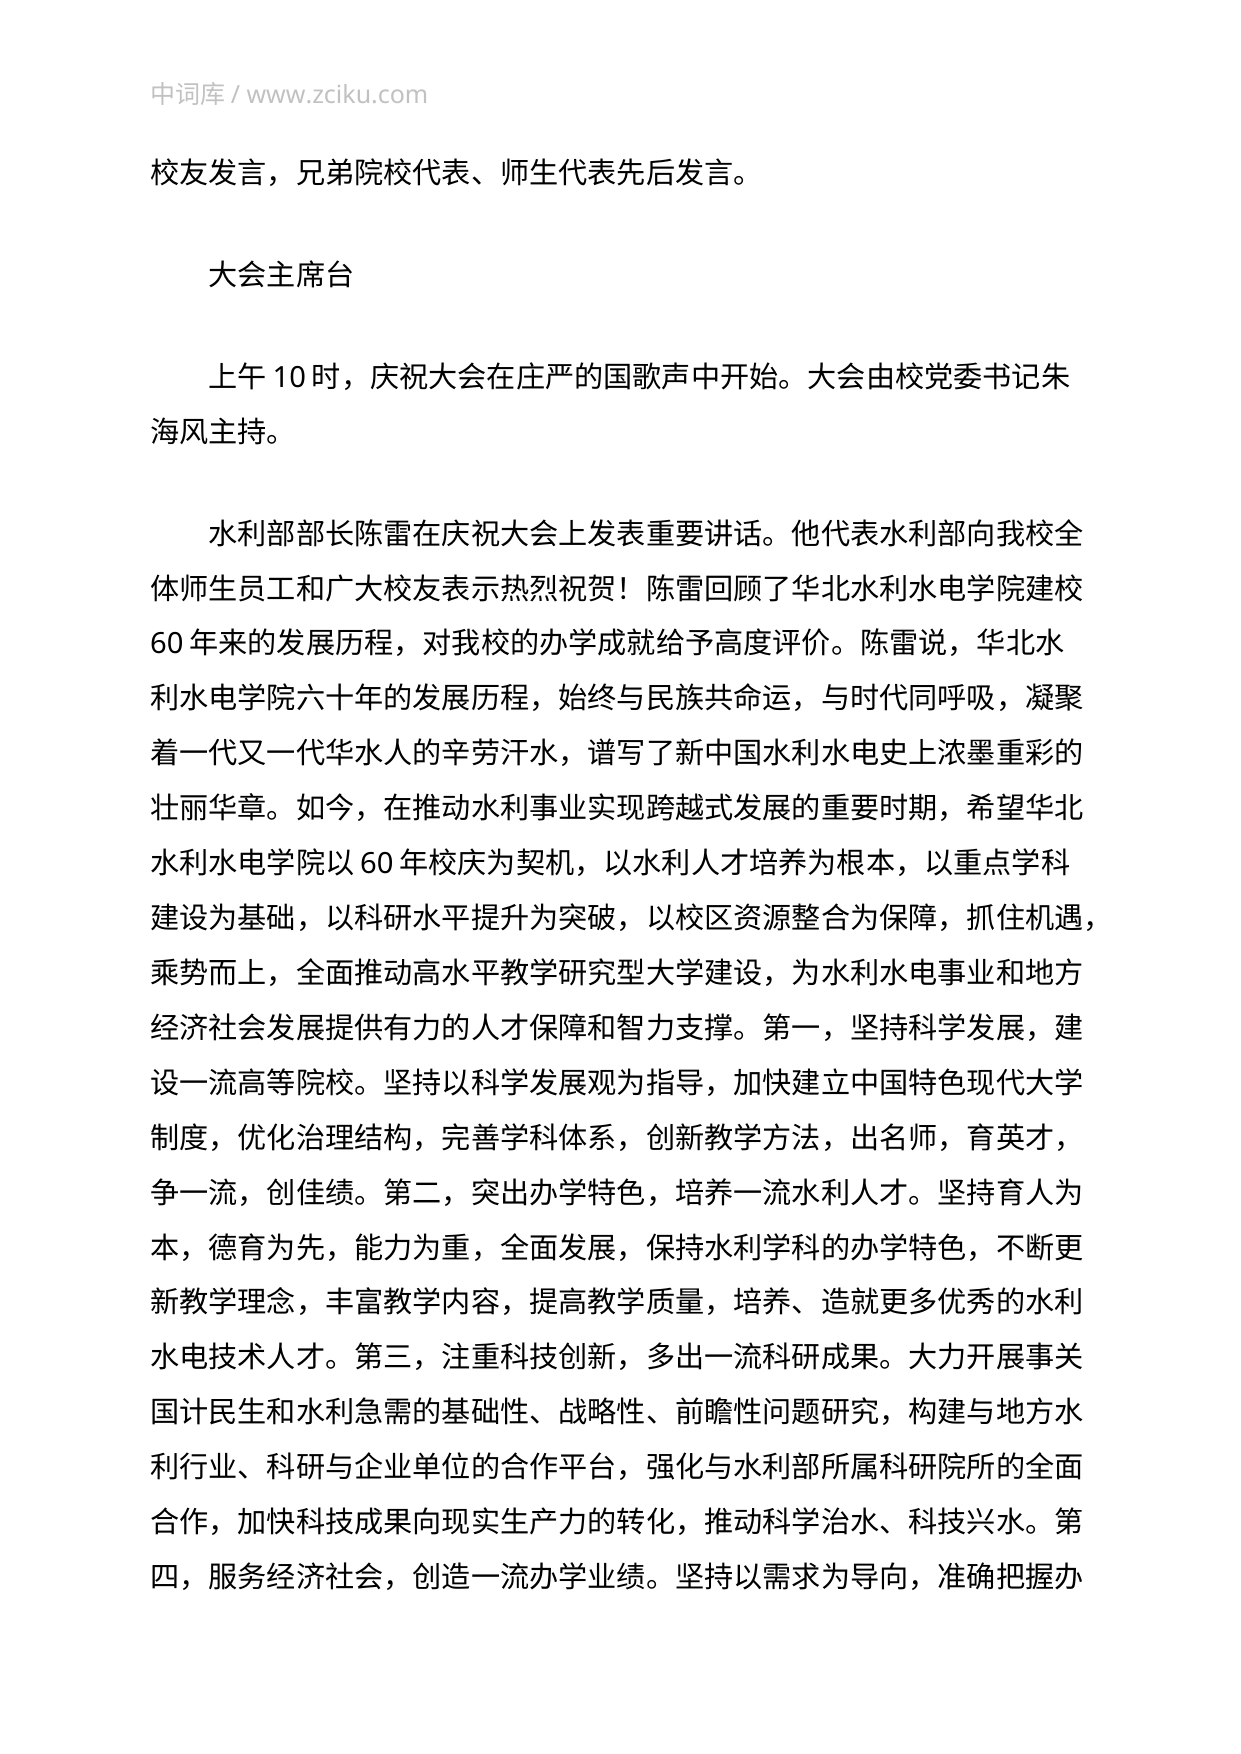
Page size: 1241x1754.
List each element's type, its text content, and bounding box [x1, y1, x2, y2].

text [150, 510, 1090, 1596]
text 大会主席台 [150, 252, 1090, 294]
text 上午10时，庆祝大会在庄严的国歌声中开始。大会由校党委书记朱海风主持。 [150, 353, 1090, 451]
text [150, 150, 1090, 192]
